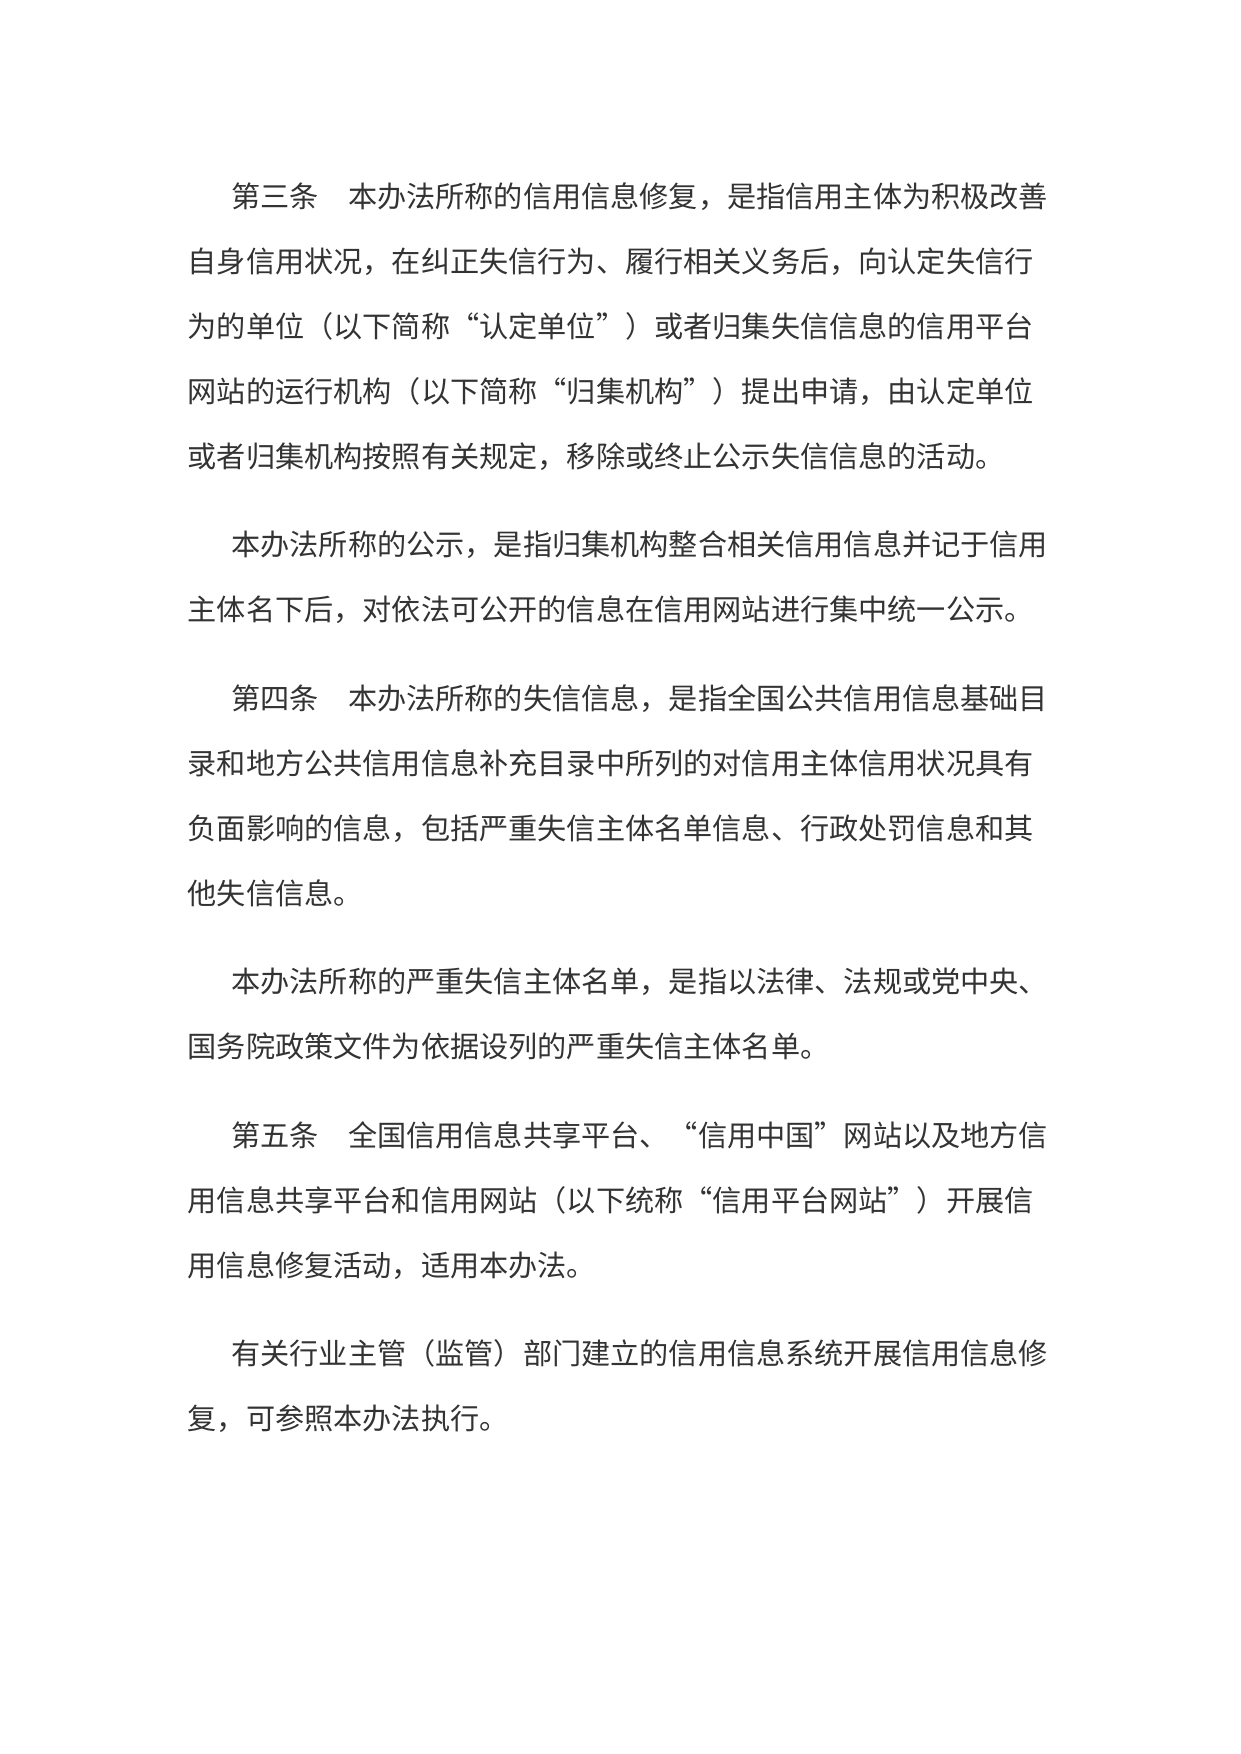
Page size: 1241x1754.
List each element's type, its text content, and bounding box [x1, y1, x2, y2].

text 有关行业主管（监管）部门建立的信用信息系统开展信用信息修复，可参照本办法执行。 [187, 1319, 1053, 1449]
text 本办法所称的公示，是指归集机构整合相关信用信息并记于信用主体名下后，对依法可公开的信息在信用网站进行集中统一公示。 [187, 510, 1053, 640]
text 第三条 本办法所称的信用信息修复，是指信用主体为积极改善自身信用状况，在纠正失信行为、履行相关义务后，向认定失信行为的单位（以下简称“认定单位”）或者归集失信信息的信用平台网站的运行机构（以下简称“归集机构”）提出申请，由认定单位或者归集机构按照有关规定，移除或终止公示失信信息的活动。 [187, 162, 1053, 487]
text 第五条 全国信用信息共享平台、“信用中国”网站以及地方信用信息共享平台和信用网站（以下统称“信用平台网站”）开展信用信息修复活动，适用本办法。 [187, 1101, 1053, 1296]
text 本办法所称的严重失信主体名单，是指以法律、法规或党中央、国务院政策文件为依据设列的严重失信主体名单。 [187, 947, 1053, 1077]
text 第四条 本办法所称的失信信息，是指全国公共信用信息基础目录和地方公共信用信息补充目录中所列的对信用主体信用状况具有负面影响的信息，包括严重失信主体名单信息、行政处罚信息和其他失信信息。 [187, 664, 1053, 924]
